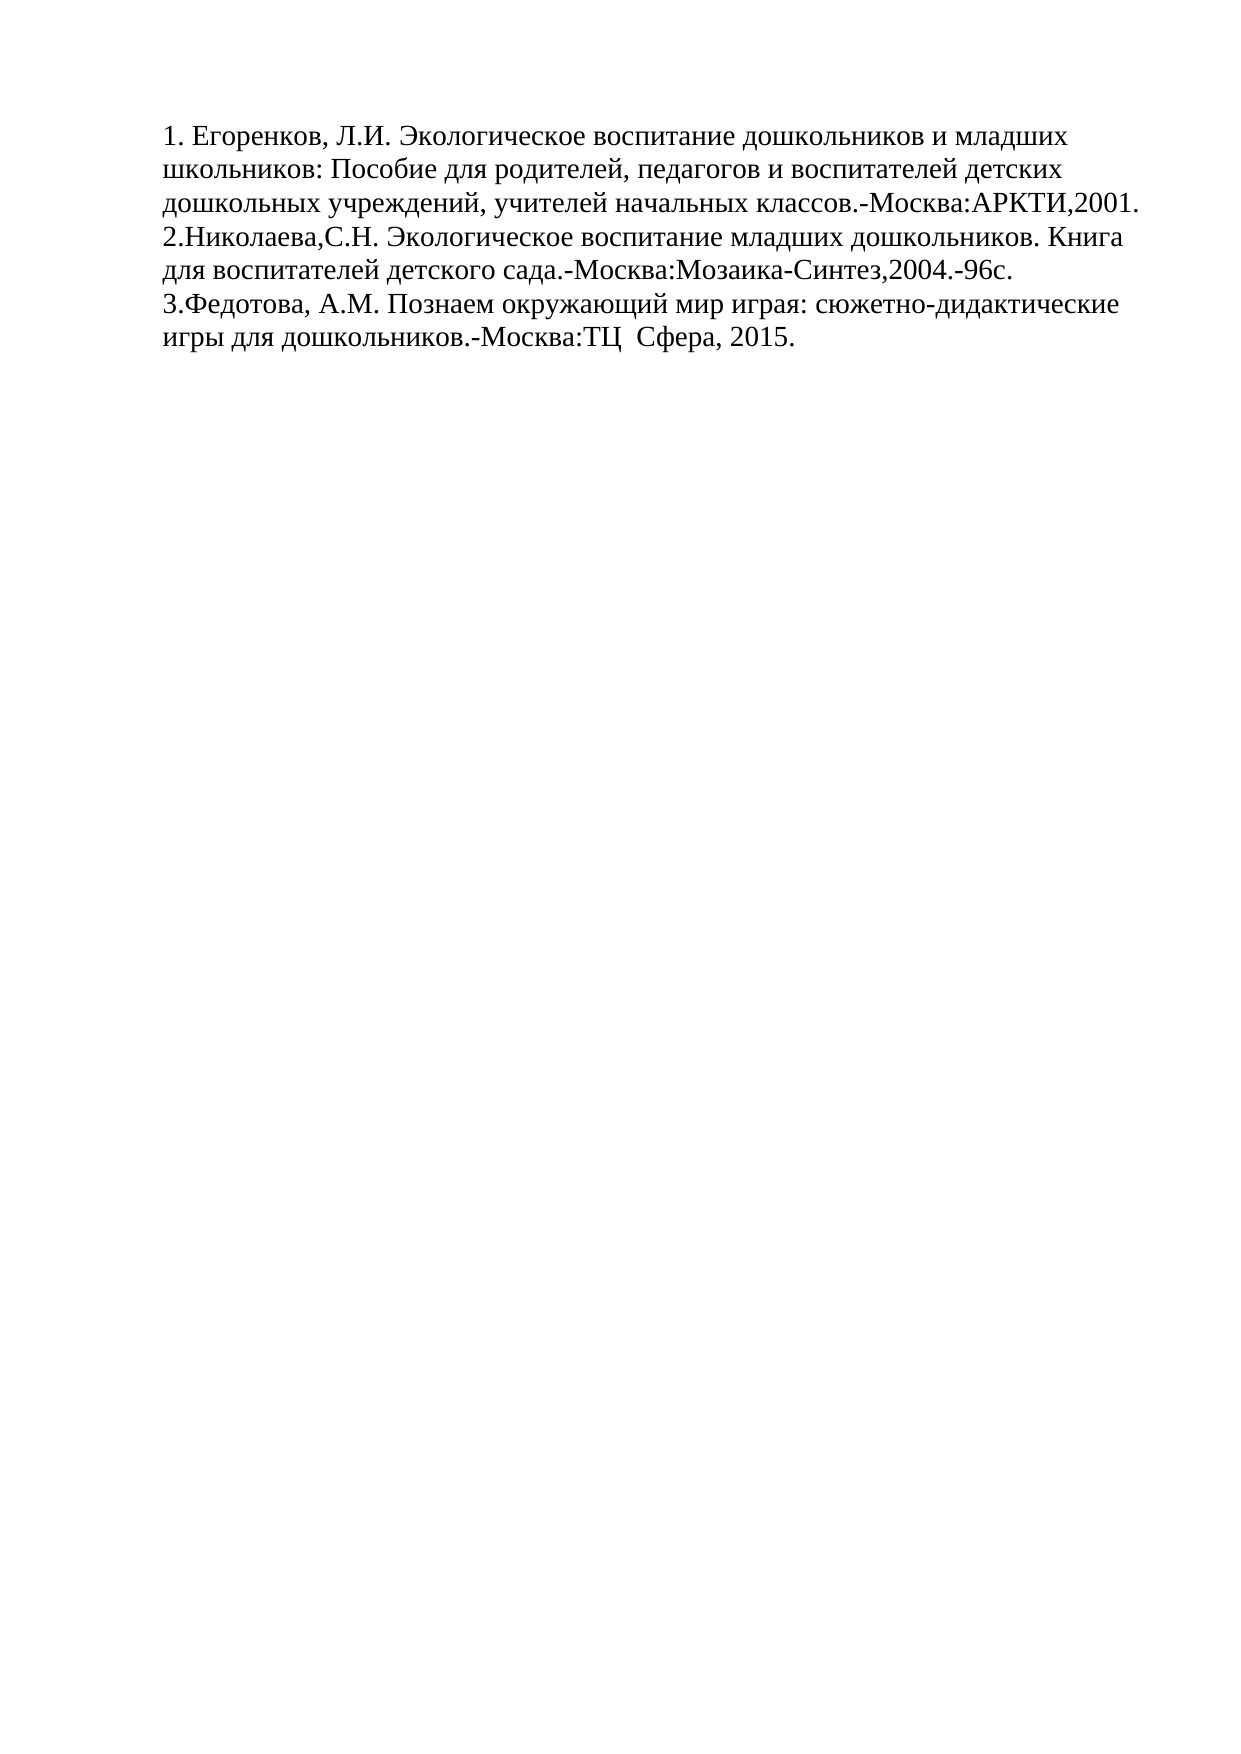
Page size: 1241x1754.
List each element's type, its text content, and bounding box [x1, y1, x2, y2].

text 2.Николаева,С.Н. Экологическое воспитание младших дошкольников. Книга для воспитателей детского сада.-Москва:Мозаика-Синтез,2004.-96с. [162, 219, 1152, 286]
text 1. Егоренков, Л.И. Экологическое воспитание дошкольников и младших школьников: Пособие для родителей, педагогов и воспитателей детских дошкольных учреждений, учителей начальных классов.-Москва:АРКТИ,2001. [162, 118, 1152, 219]
text 3.Федотова, А.М. Познаем окружающий мир играя: сюжетно-дидактические игры для дошкольников.-Москва:ТЦ Сфера, 2015. [162, 286, 1152, 353]
